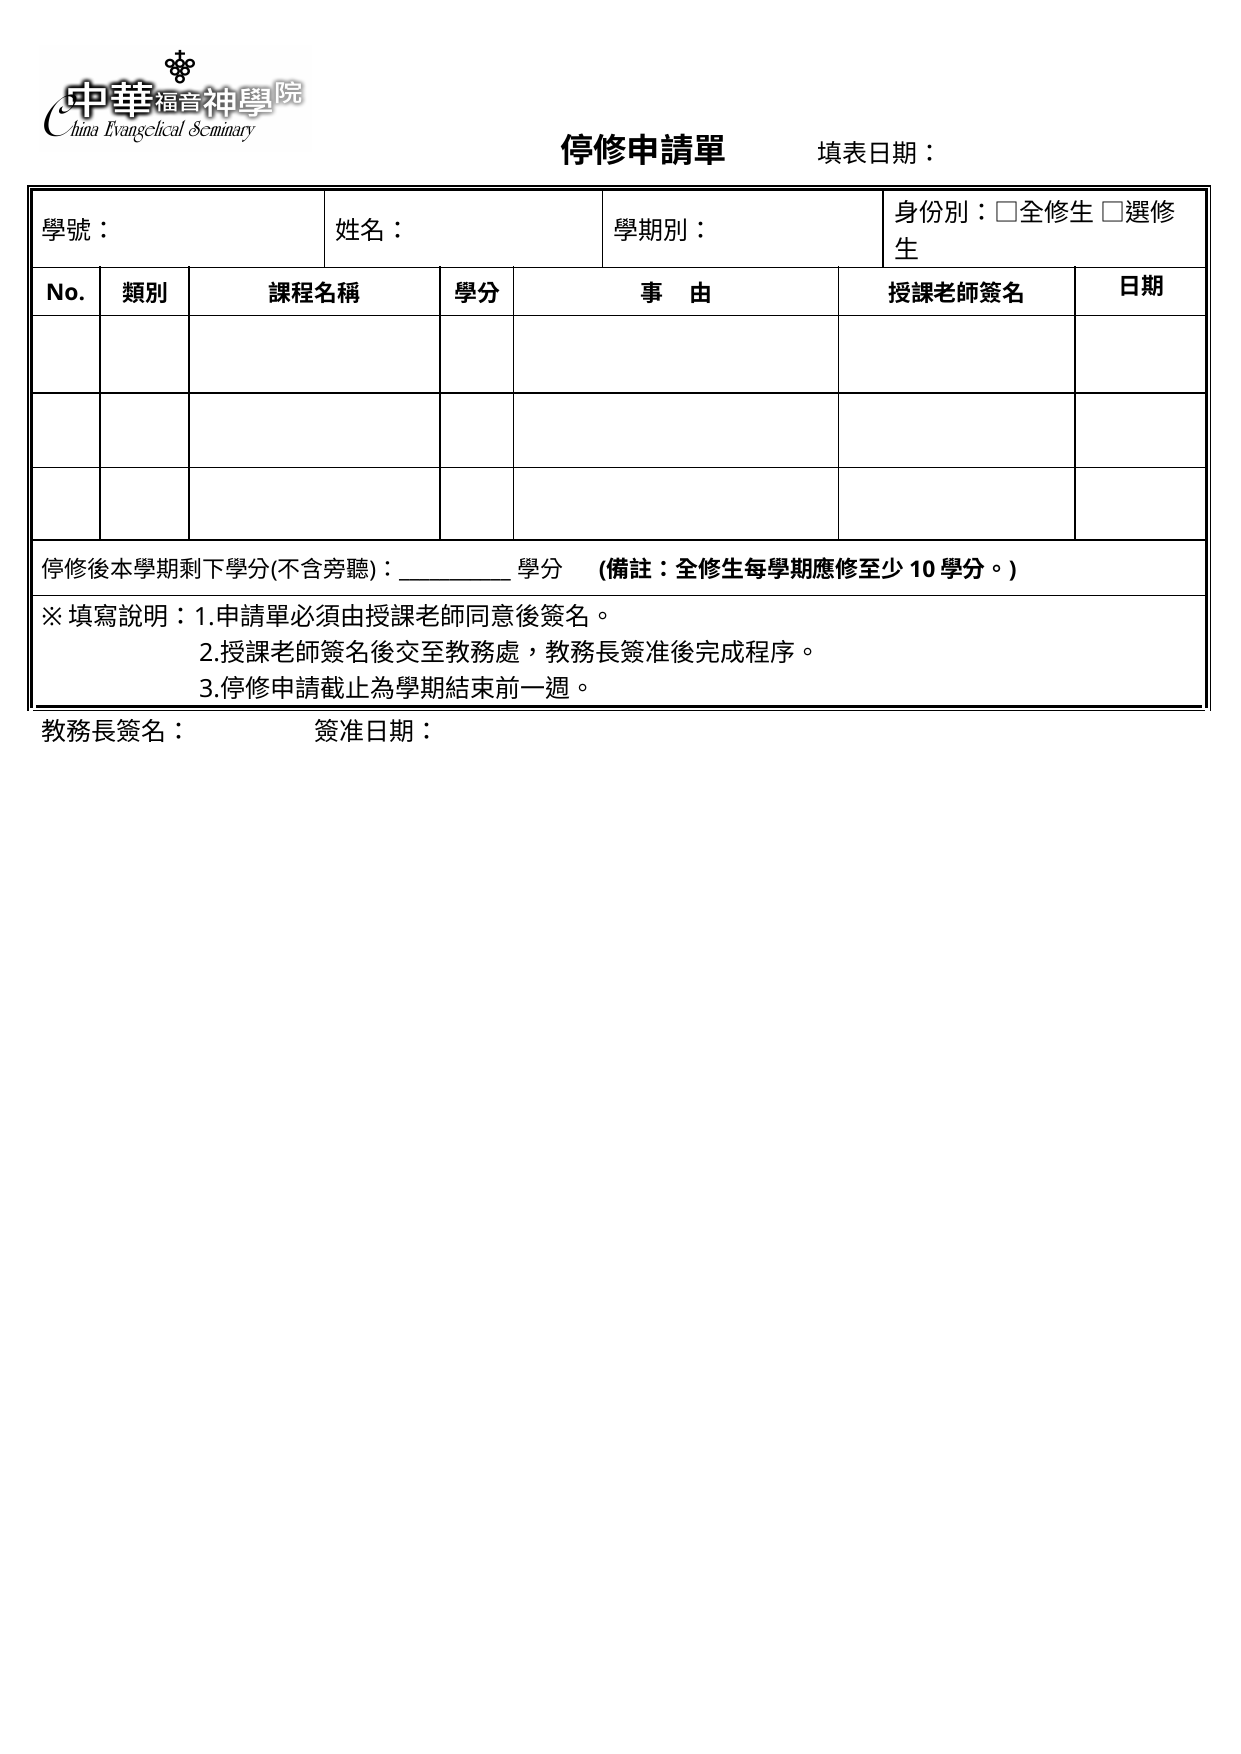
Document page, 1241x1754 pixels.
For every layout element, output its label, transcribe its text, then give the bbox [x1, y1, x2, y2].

table_cell 停修後本學期剩下學分(不含旁聽)：___________ 學分 (備註：全修生每學期應修至少10學分。) [33, 541, 1205, 594]
text 停修申請單 填表日期： [291, 110, 1211, 185]
table_cell [441, 394, 513, 467]
table_cell [839, 394, 1074, 467]
table_cell ※ 填寫說明：1.申請單必須由授課老師同意後簽名。 2.授課老師簽名後交至教務處，教務長簽准後完成程序。 3.停修申請截止為學期結束前一週。 [33, 596, 1205, 705]
table_cell [1076, 394, 1205, 467]
table_cell [514, 394, 838, 467]
table_header 身份別：□全修生 □選修生 [884, 191, 1205, 266]
table_cell 類別 [101, 268, 188, 314]
table_header 學期別： [603, 191, 882, 266]
table_cell [839, 468, 1074, 539]
table_cell [190, 394, 439, 467]
table_cell [441, 468, 513, 539]
table_cell [1076, 468, 1205, 539]
table_cell [101, 394, 188, 467]
table_cell 教務長簽名： 簽准日期： [30, 705, 1208, 842]
table_cell 學分 [441, 268, 513, 314]
table_cell [839, 316, 1074, 392]
table_cell [514, 316, 838, 392]
table_cell [514, 468, 838, 539]
table_cell [441, 316, 513, 392]
table_cell [190, 468, 439, 539]
table_cell [33, 468, 99, 539]
table_cell [101, 316, 188, 392]
table_header 姓名： [325, 191, 602, 266]
table_cell 課程名稱 [190, 268, 439, 314]
table_header 學號： [33, 191, 324, 266]
table_cell [190, 316, 439, 392]
picture [39, 45, 312, 152]
table_cell [1076, 316, 1205, 392]
table_cell [33, 394, 99, 467]
table_cell 授課老師簽名 [839, 268, 1074, 314]
table_cell No. [33, 268, 99, 314]
table_cell 事 由 [514, 268, 838, 314]
table_cell [101, 468, 188, 539]
table_cell [33, 316, 99, 392]
table_cell 日期 [1076, 268, 1205, 314]
